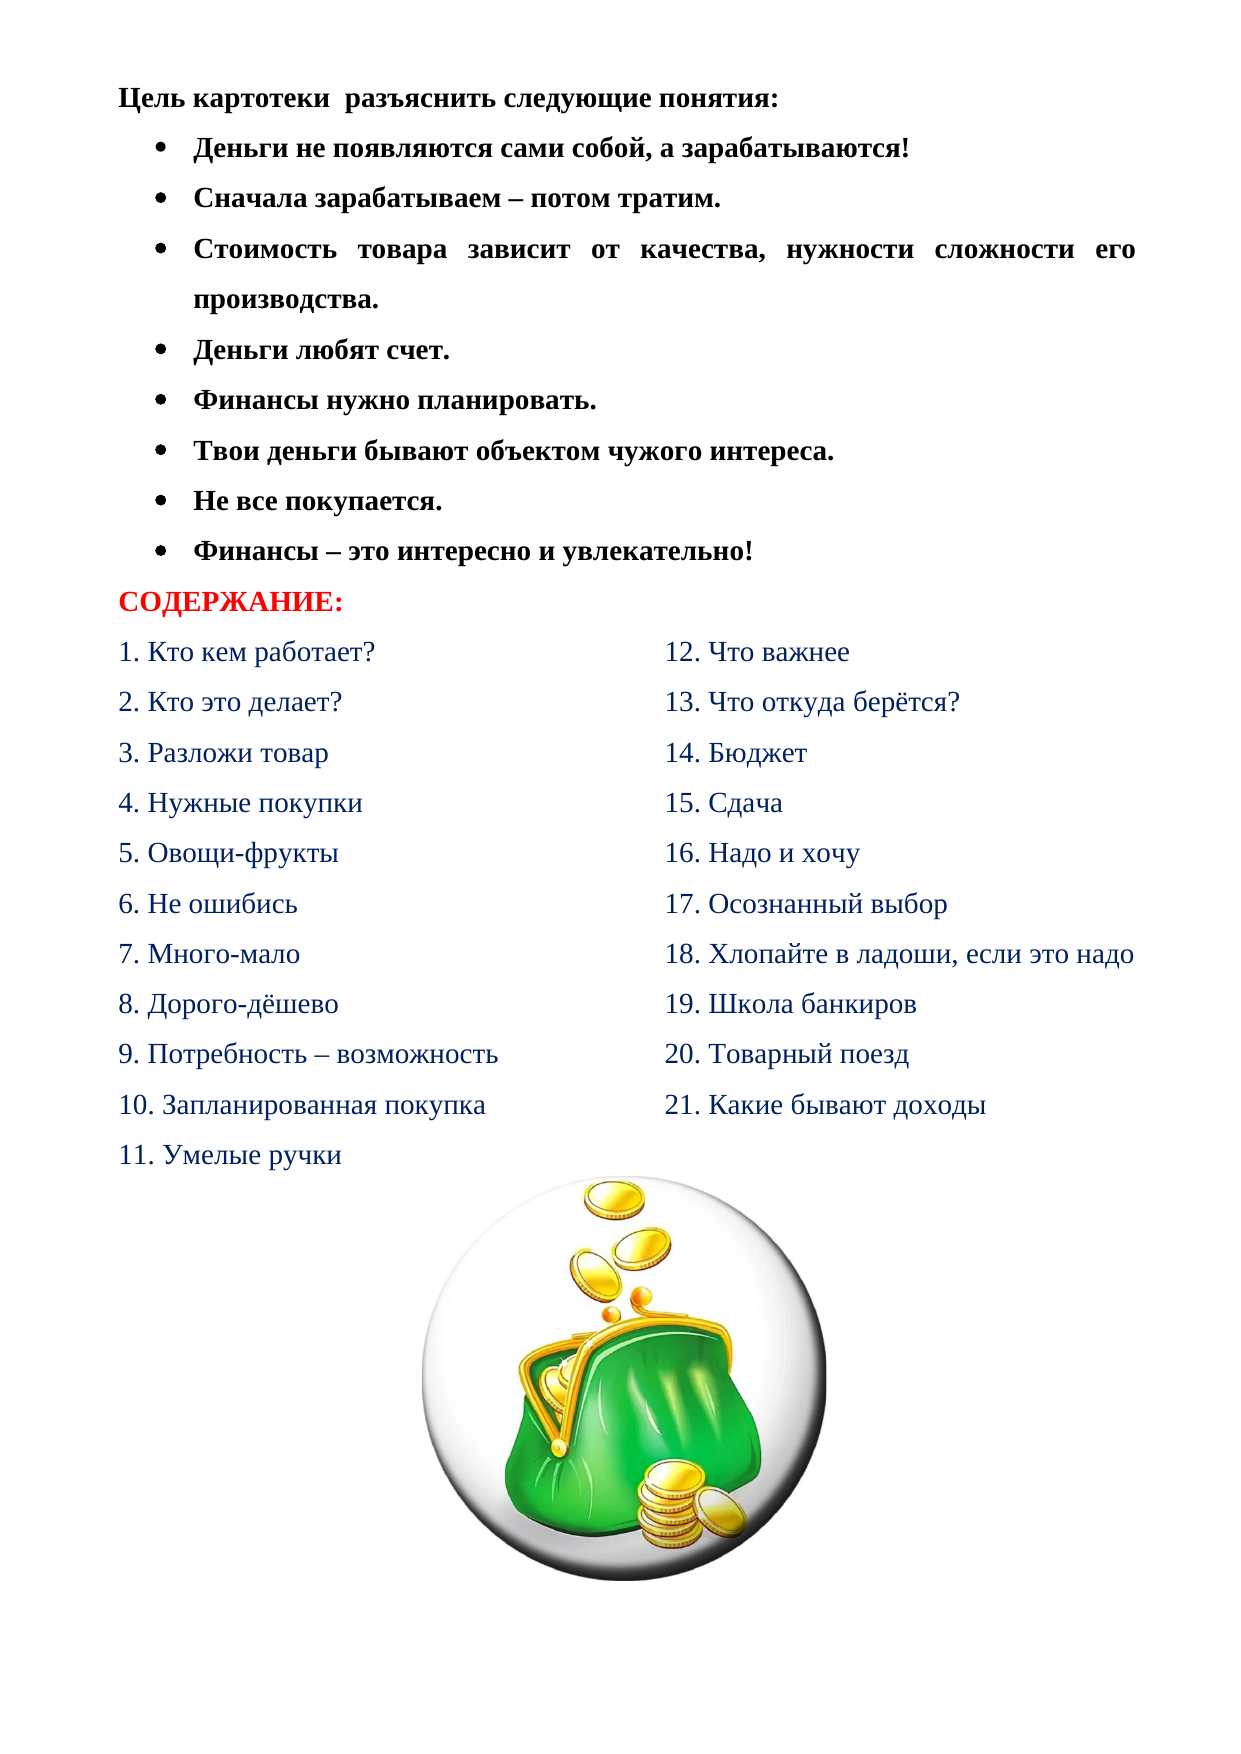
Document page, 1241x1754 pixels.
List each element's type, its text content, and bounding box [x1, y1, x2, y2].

picture [421, 1176, 827, 1581]
text 6. Не ошибись [118, 886, 591, 919]
list Твои деньги бывают объектом чужого интереса. [156, 433, 1137, 466]
text 5. Овощи-фрукты [118, 835, 591, 869]
list Деньги любят счет. [156, 332, 1137, 365]
text 9. Потребность – возможность [118, 1037, 591, 1070]
text 20. Товарный поезд [664, 1037, 1137, 1070]
text СОДЕРЖАНИЕ: [118, 584, 1137, 617]
text 2. Кто это делает? [118, 684, 591, 718]
text 17. Осознанный выбор [664, 886, 1137, 919]
list Не все покупается. [156, 483, 1137, 517]
text 21. Какие бывают доходы [664, 1087, 1137, 1121]
text 19. Школа банкиров [664, 986, 1137, 1020]
list Финансы нужно планировать. [156, 382, 1137, 416]
list Сначала зарабатываем – потом тратим. [156, 181, 1137, 214]
text 14. Бюджет [664, 735, 1137, 768]
text 15. Сдача [664, 785, 1137, 819]
text 3. Разложи товар [118, 735, 591, 768]
text 12. Что важнее [664, 634, 1137, 668]
text 18. Хлопайте в ладоши, если это надо [664, 936, 1137, 969]
text 13. Что откуда берётся? [664, 684, 1137, 718]
list Стоимость товара зависит от качества, нужности сложности его производства. [156, 231, 1137, 315]
list Деньги не появляются сами собой, а зарабатываются! [156, 130, 1137, 164]
text 8. Дорого-дёшево [118, 986, 591, 1020]
text 16. Надо и хочу [664, 835, 1137, 869]
text 4. Нужные покупки [118, 785, 591, 819]
text 11. Умелые ручки [118, 1137, 591, 1171]
text 10. Запланированная покупка [118, 1087, 591, 1121]
list Финансы – это интересно и увлекательно! [156, 533, 1137, 567]
text Цель картотеки разъяснить следующие понятия: [118, 80, 1137, 113]
text 7. Много-мало [118, 936, 591, 969]
text 1. Кто кем работает? [118, 634, 591, 668]
